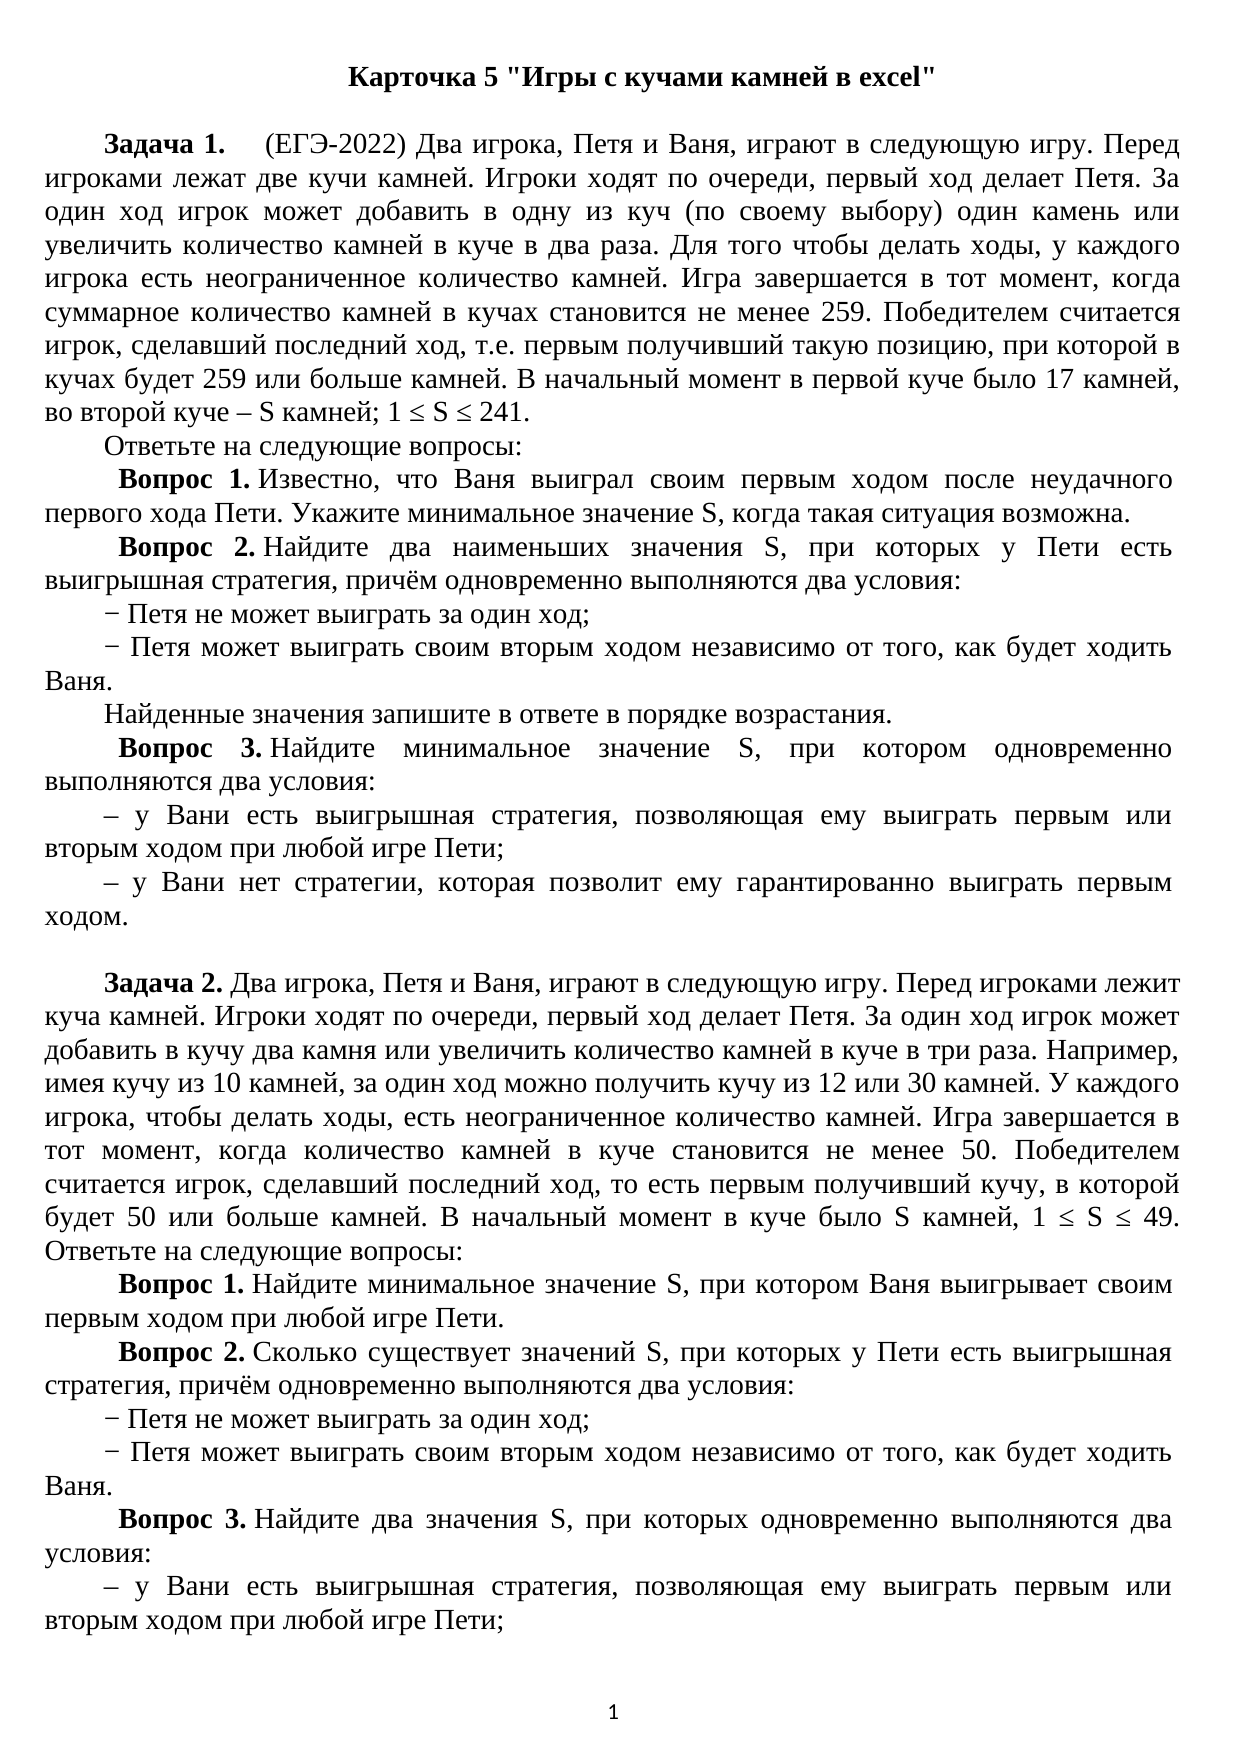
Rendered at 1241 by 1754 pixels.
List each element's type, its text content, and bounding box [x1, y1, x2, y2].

text − Петя не может выиграть за один ход; [44, 596, 1173, 629]
text Найденные значения запишите в ответе в порядке возрастания. [44, 696, 1173, 730]
text − Петя может выиграть своим вторым ходом независимо от того, как будет ходить Ваня. [44, 629, 1173, 696]
text Вопрос 2. Сколько существует значений S, при которых у Пети есть выигрышная стратегия, причём одновременно выполняются два условия: [44, 1334, 1173, 1401]
text Вопрос 3. Найдите два значения S, при которых одновременно выполняются два условия: [44, 1501, 1173, 1568]
text – у Вани есть выигрышная стратегия, позволяющая ему выиграть первым или вторым ходом при любой игре Пети; [44, 1568, 1173, 1636]
text Вопрос 3. Найдите минимальное значение S, при котором одновременно выполняются два условия: [44, 730, 1173, 797]
text Вопрос 2. Найдите два наименьших значения S, при которых у Пети есть выигрышная стратегия, причём одновременно выполняются два условия: [44, 529, 1173, 596]
text Задача 2. Два игрока, Петя и Ваня, играют в следующую игру. Перед игроками лежит куча камней. Игроки ходят по очереди, первый ход делает Петя. За один ход игрок может добавить в кучу два камня или увеличить количество камней в куче в три раза. Например, имея кучу из 10 камней, за один ход можно получить кучу из 12 или 30 камней. У каждого игрока, чтобы делать ходы, есть неограниченное количество камней. Игра завершается в тот момент, когда количество камней в куче становится не менее 50. Победителем считается игрок, сделавший последний ход, то есть первым получивший кучу, в которой будет 50 или больше камней. В начальный момент в куче было S камней, 1 ≤ S ≤ 49. Ответьте на следующие вопросы: [44, 965, 1181, 1267]
text − Петя не может выиграть за один ход; [44, 1401, 1173, 1434]
text Карточка 5 "Игры с кучами камней в excel" [44, 59, 1181, 93]
text Ответьте на следующие вопросы: [44, 428, 1173, 462]
text Вопрос 1. Найдите минимальное значение S, при котором Ваня выигрывает своим первым ходом при любой игре Пети. [44, 1267, 1173, 1334]
text Вопрос 1. Известно, что Ваня выиграл своим первым ходом после неудачного первого хода Пети. Укажите минимальное значение S, когда такая ситуация возможна. [44, 462, 1173, 529]
text – у Вани есть выигрышная стратегия, позволяющая ему выиграть первым или вторым ходом при любой игре Пети; [44, 797, 1173, 864]
text Задача 1. (ЕГЭ-2022) Два игрока, Петя и Ваня, играют в следующую игру. Перед игроками лежат две кучи камней. Игроки ходят по очереди, первый ход делает Петя. За один ход игрок может добавить в одну из куч (по своему выбору) один камень или увеличить количество камней в куче в два раза. Для того чтобы делать ходы, у каждого игрока есть неограниченное количество камней. Игра завершается в тот момент, когда суммарное количество камней в кучах становится не менее 259. Победителем считается игрок, сделавший последний ход, т.е. первым получивший такую позицию, при которой в кучах будет 259 или больше камней. В начальный момент в первой куче было 17 камней, во второй куче – S камней; 1 ≤ S ≤ 241. [44, 126, 1181, 428]
text – у Вани нет стратегии, которая позволит ему гарантированно выиграть первым ходом. [44, 864, 1173, 931]
text − Петя может выиграть своим вторым ходом независимо от того, как будет ходить Ваня. [44, 1434, 1173, 1501]
